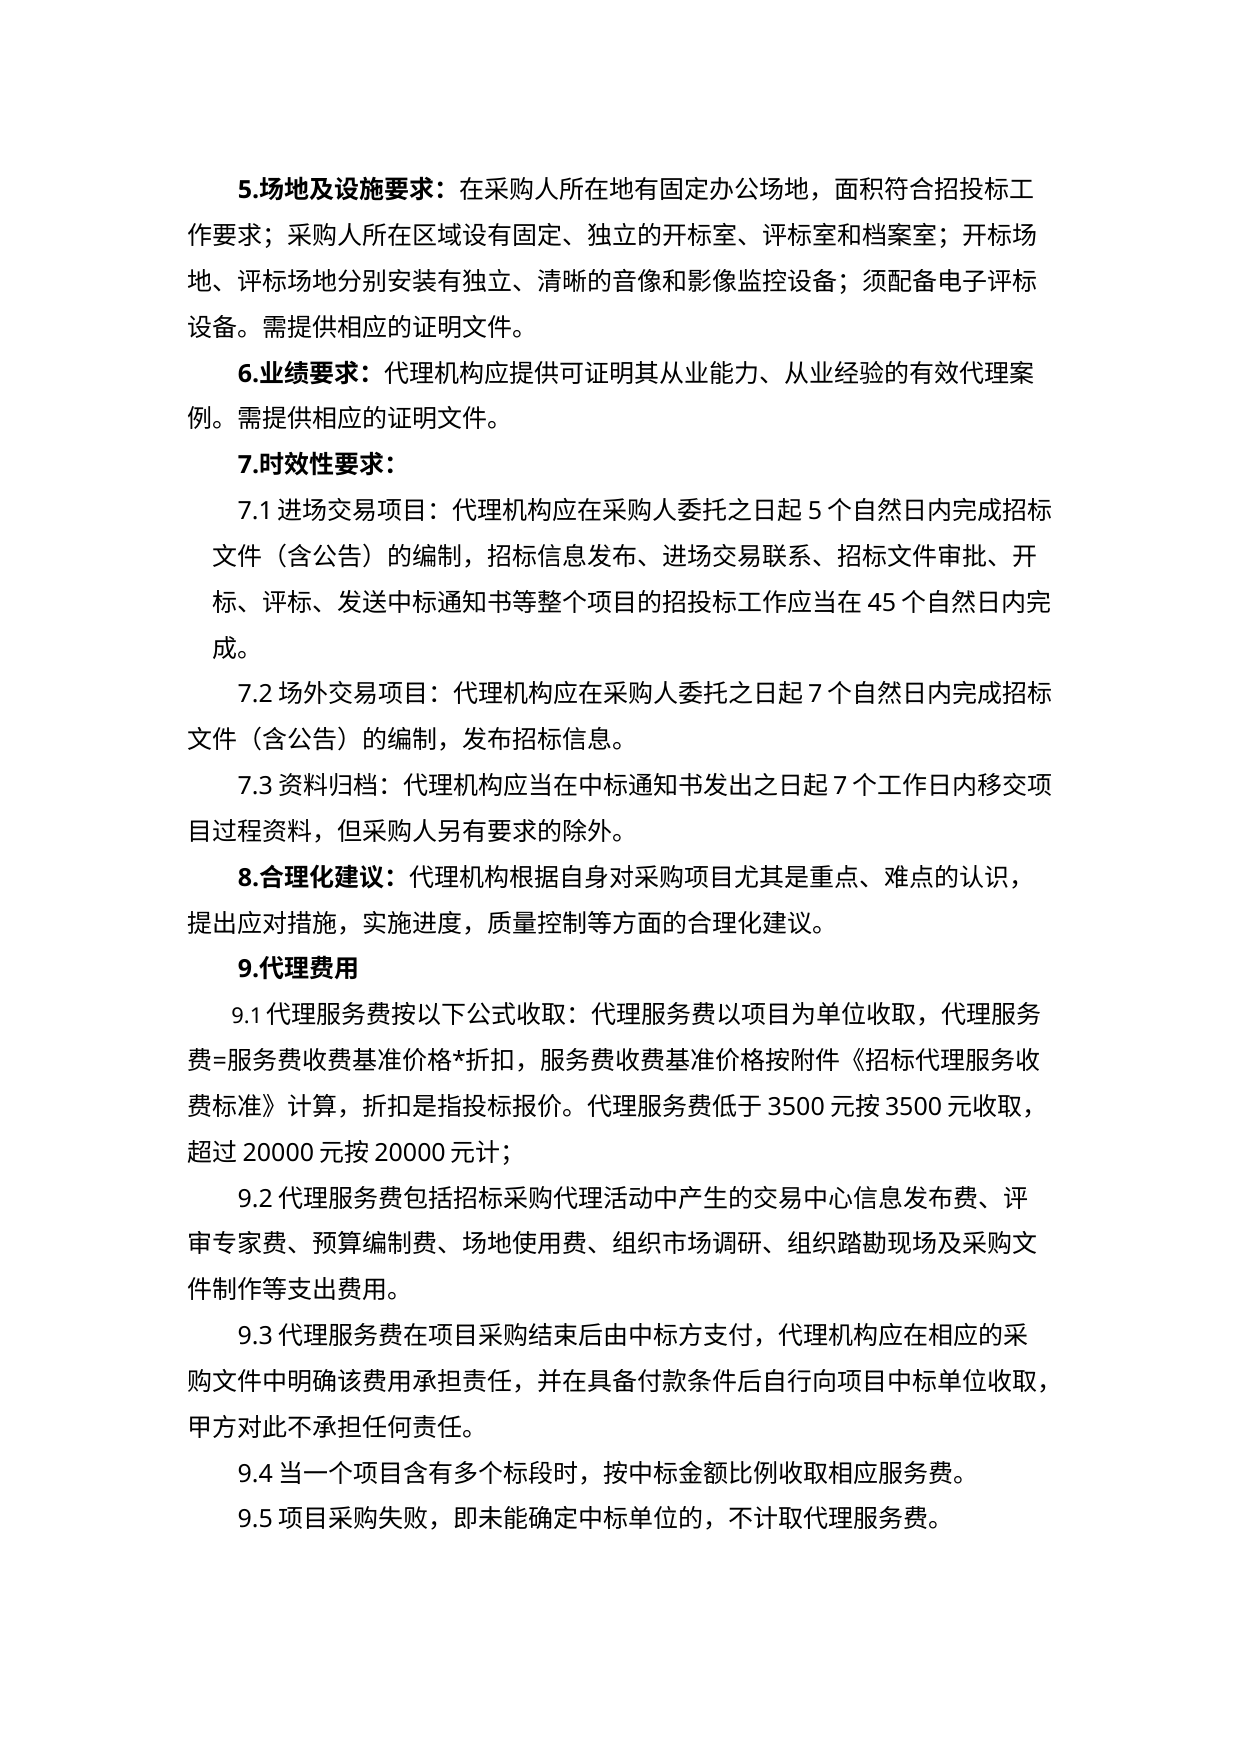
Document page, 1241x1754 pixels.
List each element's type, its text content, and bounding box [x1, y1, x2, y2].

text 6.业绩要求：代理机构应提供可证明其从业能力、从业经验的有效代理案例。需提供相应的证明文件。 [187, 345, 1053, 437]
text 8.合理化建议：代理机构根据自身对采购项目尤其是重点、难点的认识，提出应对措施，实施进度，质量控制等方面的合理化建议。 [187, 849, 1053, 941]
text 9.5项目采购失败，即未能确定中标单位的，不计取代理服务费。 [187, 1491, 1053, 1537]
text 7.3资料归档：代理机构应当在中标通知书发出之日起7个工作日内移交项目过程资料，但采购人另有要求的除外。 [187, 758, 1053, 849]
text 7.2场外交易项目：代理机构应在采购人委托之日起7个自然日内完成招标文件（含公告）的编制，发布招标信息。 [187, 666, 1053, 758]
text 9.2代理服务费包括招标采购代理活动中产生的交易中心信息发布费、评审专家费、预算编制费、场地使用费、组织市场调研、组织踏勘现场及采购文件制作等支出费用。 [187, 1170, 1053, 1308]
text 7.1进场交易项目：代理机构应在采购人委托之日起5个自然日内完成招标文件（含公告）的编制，招标信息发布、进场交易联系、招标文件审批、开标、评标、发送中标通知书等整个项目的招投标工作应当在45个自然日内完成。 [212, 483, 1053, 666]
text 9.代理费用 [187, 941, 1053, 987]
text 9.3代理服务费在项目采购结束后由中标方支付，代理机构应在相应的采购文件中明确该费用承担责任，并在具备付款条件后自行向项目中标单位收取，甲方对此不承担任何责任。 [187, 1308, 1053, 1445]
text 7.时效性要求： [187, 437, 1053, 483]
text 9.4当一个项目含有多个标段时，按中标金额比例收取相应服务费。 [187, 1445, 1053, 1491]
text 5.场地及设施要求：在采购人所在地有固定办公场地，面积符合招投标工作要求；采购人所在区域设有固定、独立的开标室、评标室和档案室；开标场地、评标场地分别安装有独立、清晰的音像和影像监控设备；须配备电子评标设备。需提供相应的证明文件。 [187, 162, 1053, 345]
text 9.1代理服务费按以下公式收取：代理服务费以项目为单位收取，代理服务费=服务费收费基准价格*折扣，服务费收费基准价格按附件《招标代理服务收费标准》计算，折扣是指投标报价。代理服务费低于3500元按3500元收取，超过20000元按20000元计； [187, 987, 1053, 1170]
